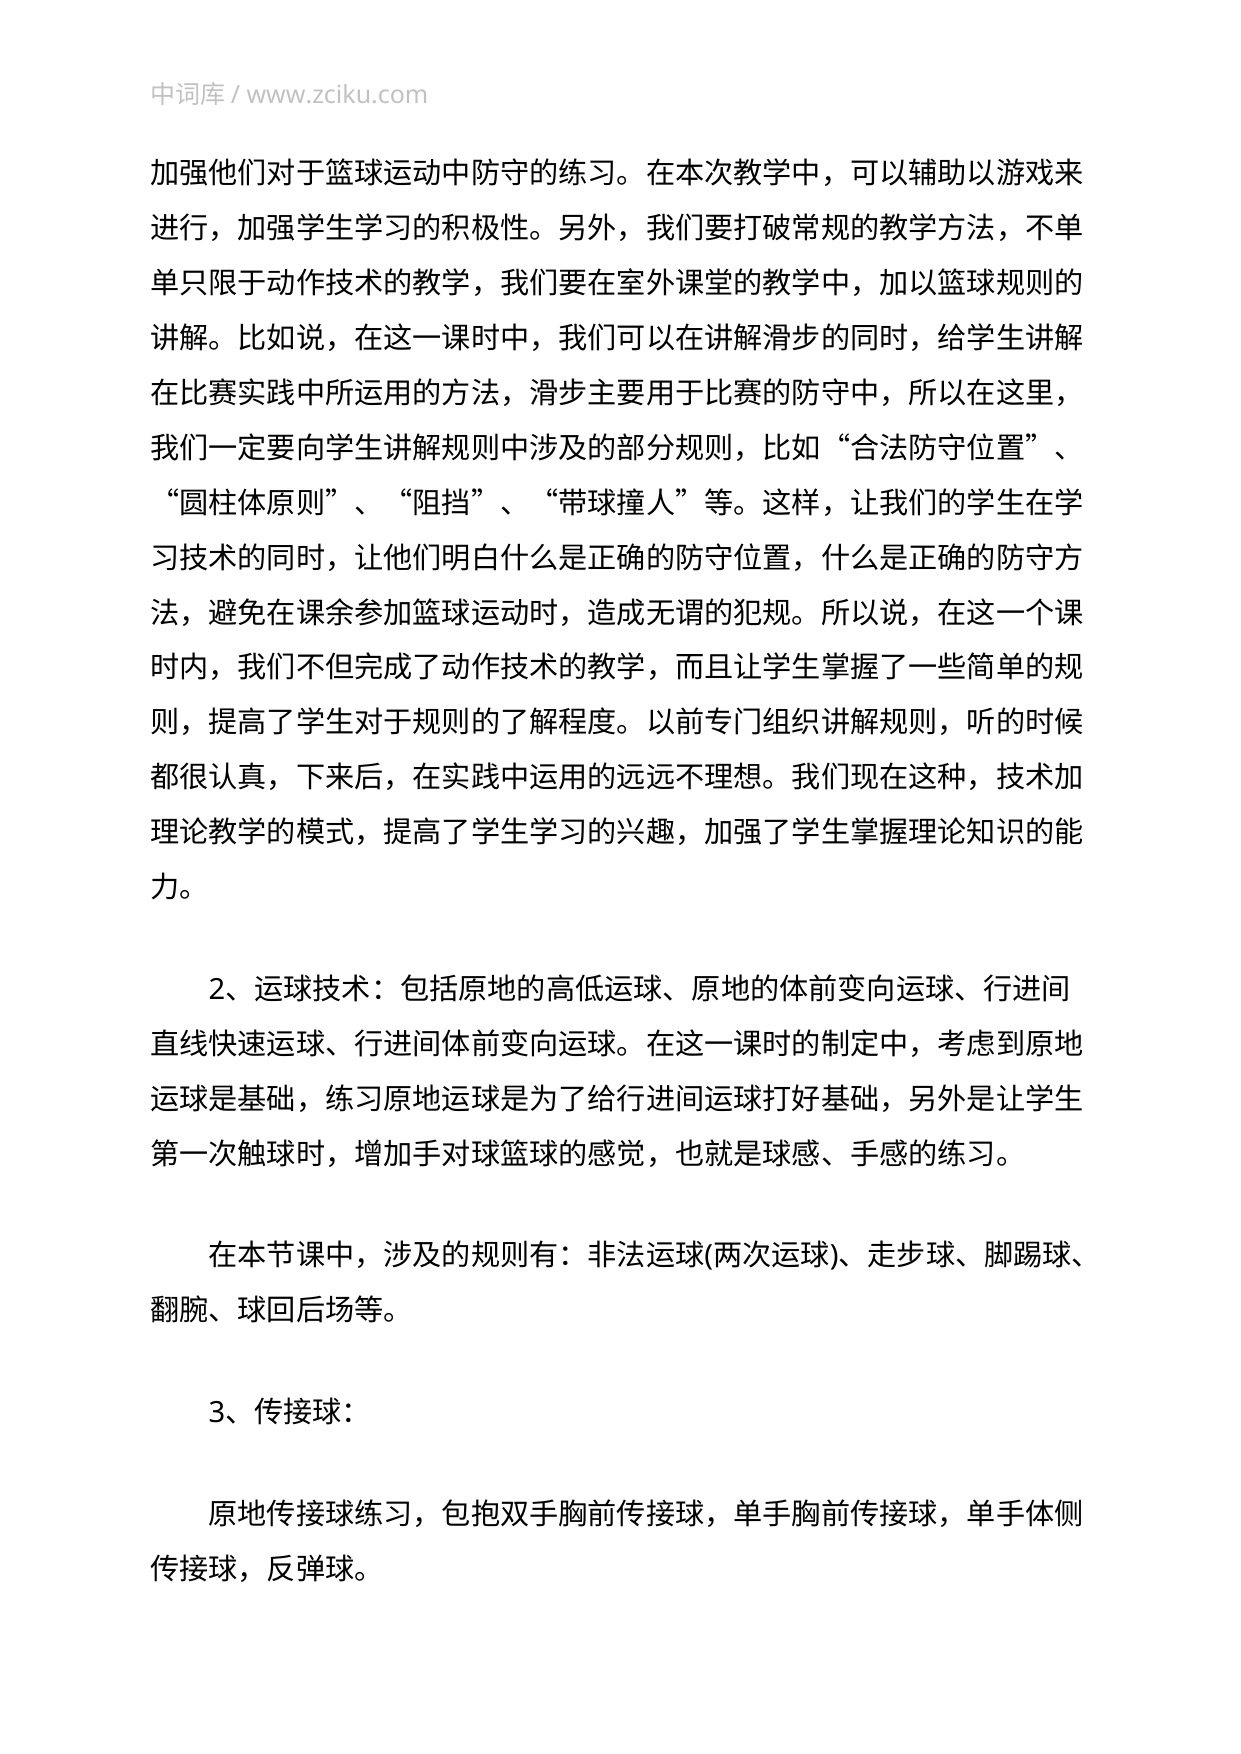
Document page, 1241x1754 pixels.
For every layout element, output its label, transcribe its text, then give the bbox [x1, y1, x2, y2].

text 3、传接球： [150, 1389, 1090, 1431]
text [150, 150, 1090, 906]
text 在本节课中，涉及的规则有：非法运球(两次运球)、走步球、脚踢球、翻腕、球回后场等。 [150, 1232, 1090, 1329]
text 原地传接球练习，包抱双手胸前传接球，单手胸前传接球，单手体侧传接球，反弹球。 [150, 1491, 1090, 1588]
text 2、运球技术：包括原地的高低运球、原地的体前变向运球、行进间直线快速运球、行进间体前变向运球。在这一课时的制定中，考虑到原地运球是基础，练习原地运球是为了给行进间运球打好基础，另外是让学生第一次触球时，增加手对球篮球的感觉，也就是球感、手感的练习。 [150, 965, 1090, 1172]
